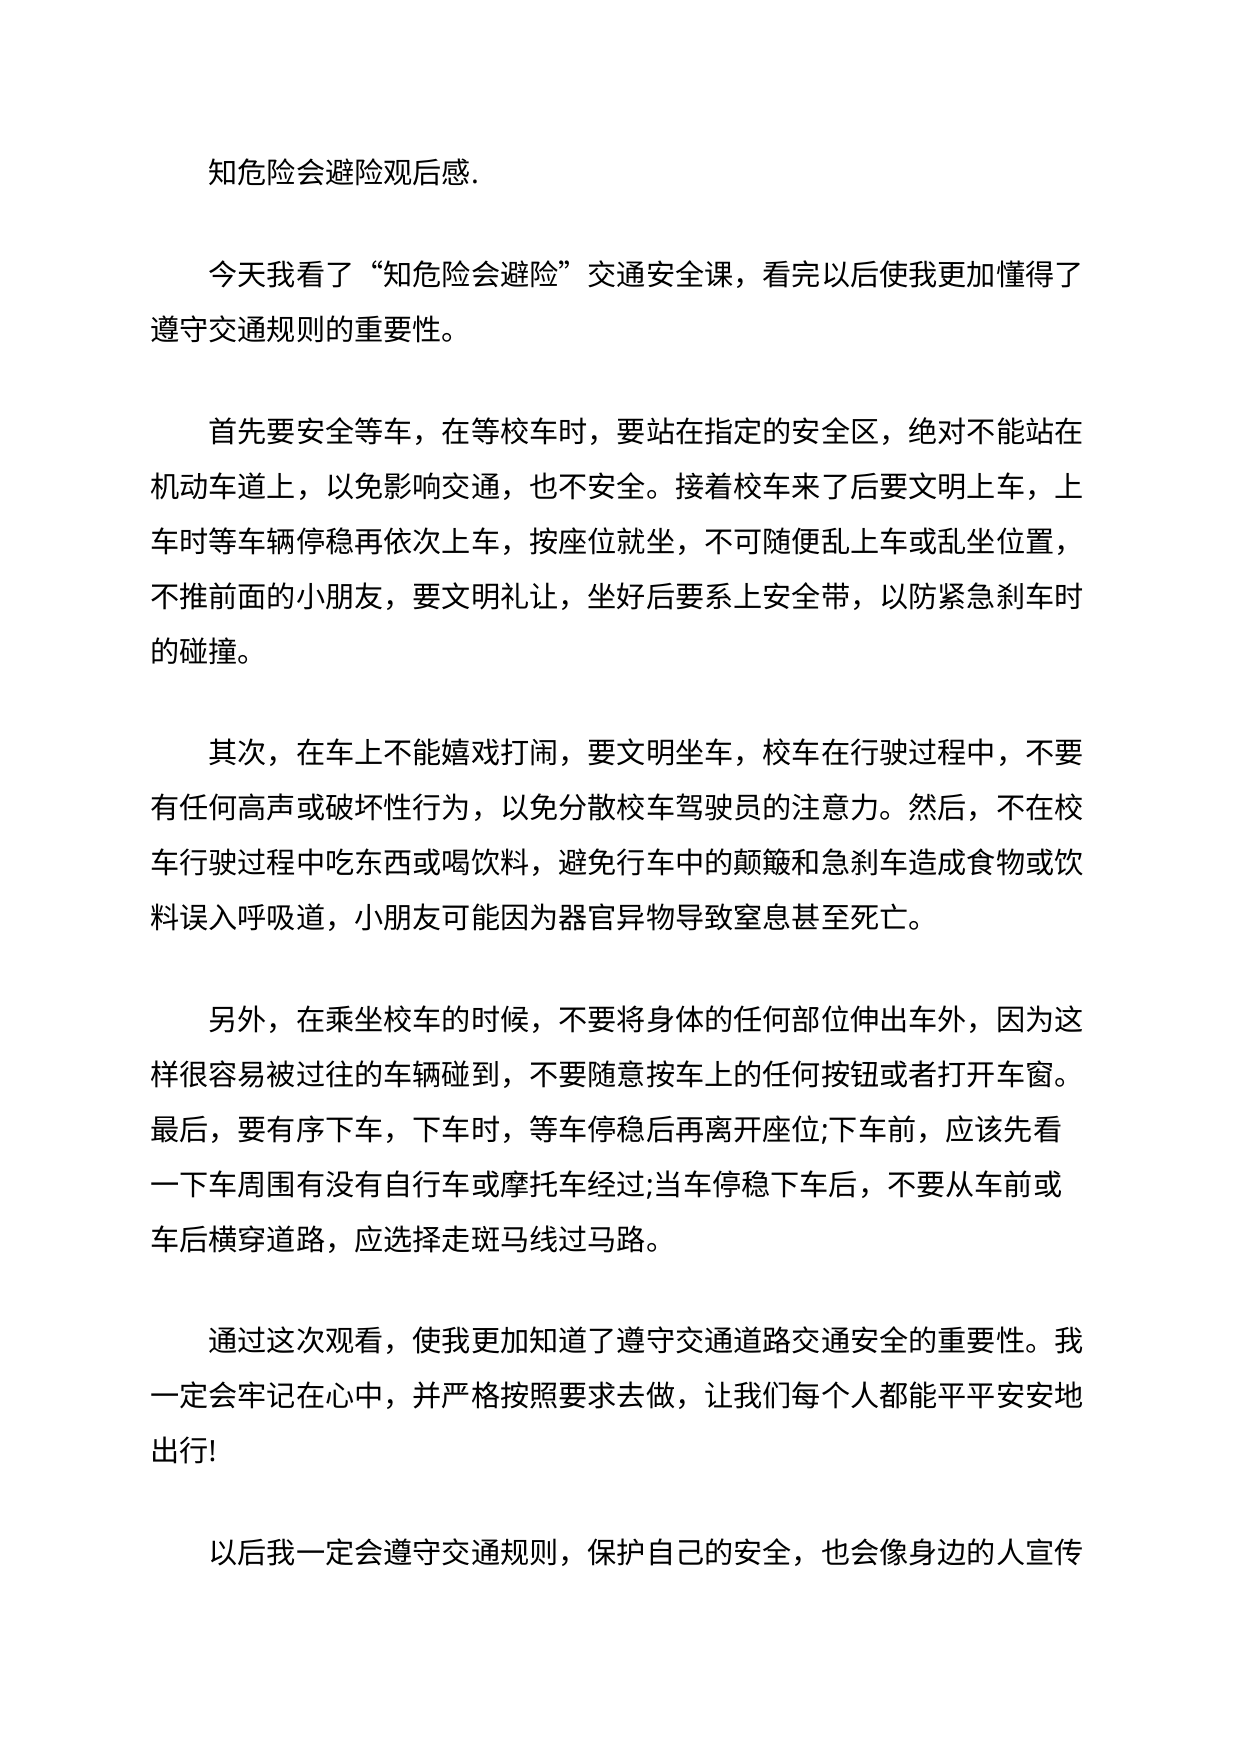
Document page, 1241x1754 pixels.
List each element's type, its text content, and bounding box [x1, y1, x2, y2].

text 通过这次观看，使我更加知道了遵守交通道路交通安全的重要性。我一定会牢记在心中，并严格按照要求去做，让我们每个人都能平平安安地出行! [150, 1318, 1090, 1470]
text 另外，在乘坐校车的时候，不要将身体的任何部位伸出车外，因为这样很容易被过往的车辆碰到，不要随意按车上的任何按钮或者打开车窗。最后，要有序下车，下车时，等车停稳后再离开座位;下车前，应该先看一下车周围有没有自行车或摩托车经过;当车停稳下车后，不要从车前或车后横穿道路，应选择走斑马线过马路。 [150, 996, 1090, 1258]
text 知危险会避险观后感. [150, 150, 1090, 192]
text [150, 1530, 1090, 1572]
text 其次，在车上不能嬉戏打闹，要文明坐车，校车在行驶过程中，不要有任何高声或破坏性行为，以免分散校车驾驶员的注意力。然后，不在校车行驶过程中吃东西或喝饮料，避免行车中的颠簸和急刹车造成食物或饮料误入呼吸道，小朋友可能因为器官异物导致窒息甚至死亡。 [150, 730, 1090, 937]
text 首先要安全等车，在等校车时，要站在指定的安全区，绝对不能站在机动车道上，以免影响交通，也不安全。接着校车来了后要文明上车，上车时等车辆停稳再依次上车，按座位就坐，不可随便乱上车或乱坐位置，不推前面的小朋友，要文明礼让，坐好后要系上安全带，以防紧急刹车时的碰撞。 [150, 409, 1090, 671]
text 今天我看了“知危险会避险”交通安全课，看完以后使我更加懂得了遵守交通规则的重要性。 [150, 252, 1090, 349]
